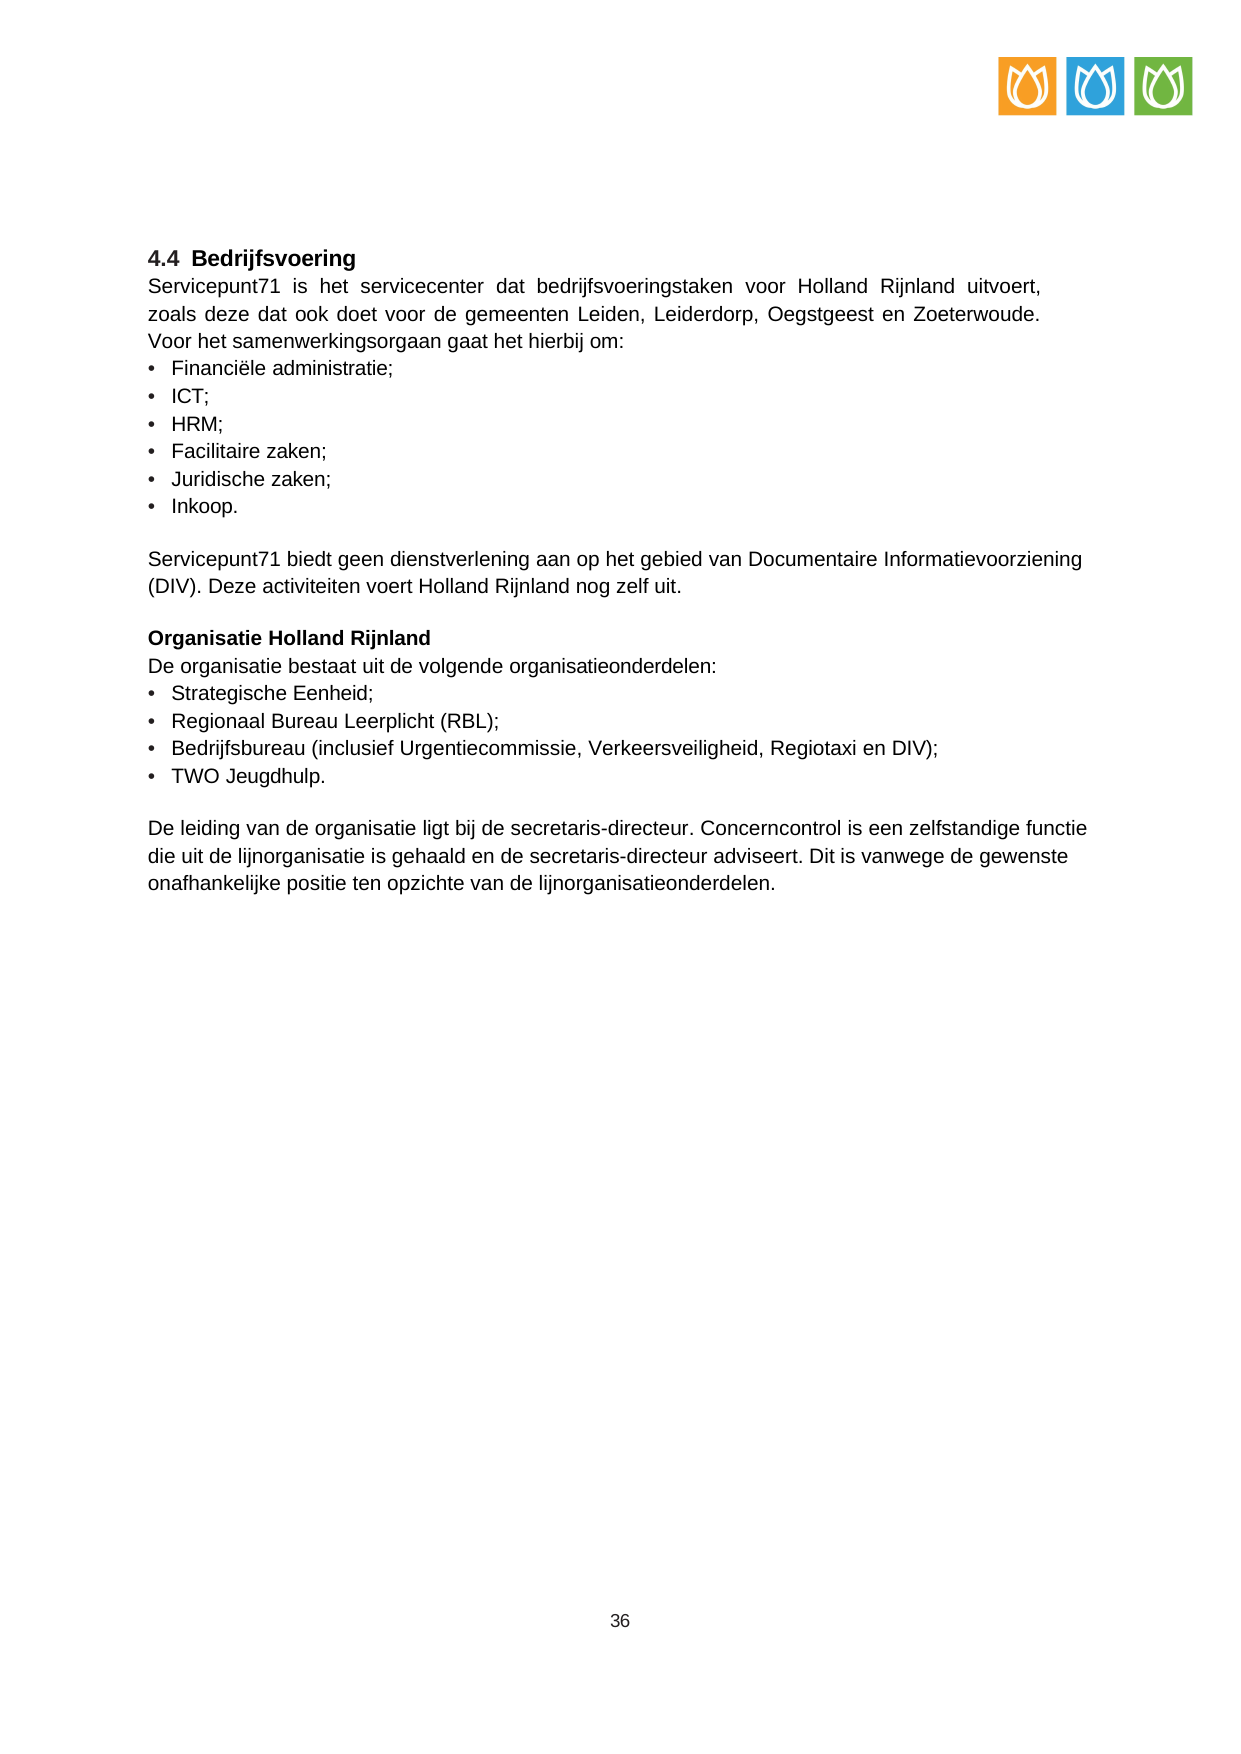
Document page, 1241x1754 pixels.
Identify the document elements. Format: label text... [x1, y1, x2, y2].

picture [998, 57, 1193, 116]
list Bedrijfsbureau (inclusief Urgentiecommissie, Verkeersveiligheid, Regiotaxi en DIV); [148, 736, 1211, 760]
list Regionaal Bureau Leerplicht (RBL); [148, 709, 1211, 733]
list Juridische zaken; [148, 466, 1211, 490]
list Inkoop. [148, 494, 1211, 518]
list TWO Jeugdhulp. [148, 764, 1211, 788]
list ICT; [148, 384, 1211, 408]
list Financiële administratie; [148, 356, 1211, 380]
list Strategische Eenheid; [148, 681, 1211, 705]
text Servicepunt71 is het servicecenter dat bedrijfsvoeringstaken voor Holland Rijnland uitvoert, zoals deze dat ook doet voor de gemeenten Leiden, Leiderdorp, Oegstgeest en Zoeterwoude. Voor het samenwerkingsorgaan gaat het hierbij om: [148, 274, 1041, 353]
subtitle Organisatie Holland Rijnland [148, 626, 1211, 650]
subtitle Bedrijfsvoering [148, 245, 1211, 271]
text De organisatie bestaat uit de volgende organisatieonderdelen: [148, 654, 1211, 678]
list HRM; [148, 411, 1211, 435]
text De leiding van de organisatie ligt bij de secretaris-directeur. Concerncontrol is een zelfstandige functie die uit de lijnorganisatie is gehaald en de secretaris-directeur adviseert. Dit is vanwege de gewenste onafhankelijke positie ten opzichte van de lijnorganisatieonderdelen. [148, 816, 1092, 895]
list Facilitaire zaken; [148, 439, 1211, 463]
text Servicepunt71 biedt geen dienstverlening aan op het gebied van Documentaire Informatievoorziening (DIV). Deze activiteiten voert Holland Rijnland nog zelf uit. [148, 546, 1084, 598]
